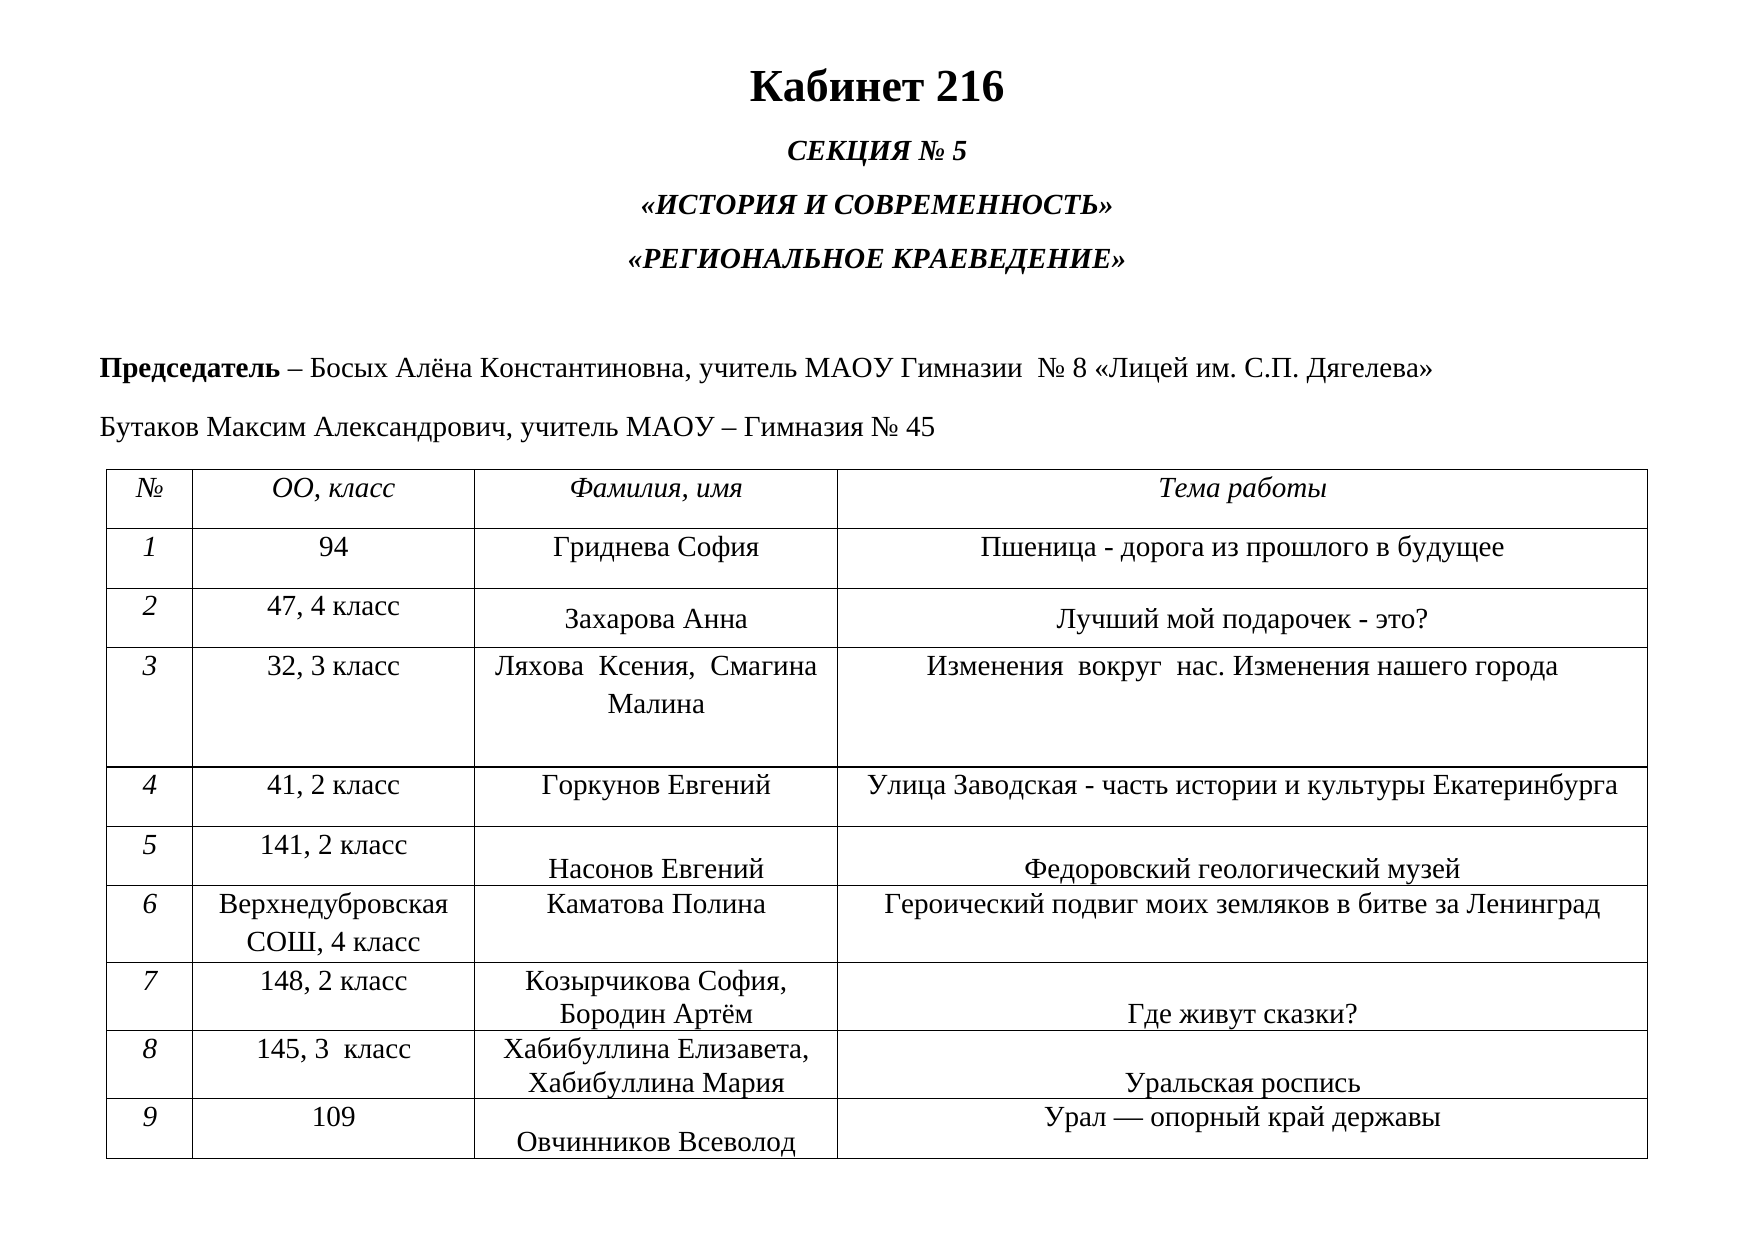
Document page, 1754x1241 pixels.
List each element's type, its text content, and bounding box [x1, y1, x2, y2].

table_cell 148, 2 класс [193, 963, 474, 1030]
table_cell Улица Заводская - часть истории и культуры Екатеринбурга [838, 768, 1647, 826]
table_header № [107, 470, 192, 528]
table_cell Ляхова Ксения, Смагина Малина [475, 648, 837, 766]
table_cell 7 [107, 963, 192, 1030]
table_cell 145, 3 класс [193, 1031, 474, 1098]
table_cell Верхнедубровская СОШ, 4 класс [193, 886, 474, 962]
table_cell Уральская роспись [838, 1031, 1647, 1098]
table_cell 109 [193, 1099, 474, 1157]
text Председатель – Босых Алёна Константиновна, учитель МАОУ Гимназии № 8 «Лицей им. С.П. Дягелева» [99, 350, 1636, 384]
text Кабинет 216 [118, 59, 1636, 112]
text «РЕГИОНАЛЬНОЕ КРАЕВЕДЕНИЕ» [118, 241, 1636, 275]
table_cell 47, 4 класс [193, 589, 474, 647]
table_cell Насонов Евгений [475, 827, 837, 885]
table_cell Пшеница - дорога из прошлого в будущее [838, 529, 1647, 587]
table_cell Урал — опорный край державы [838, 1099, 1647, 1157]
table_cell 5 [107, 827, 192, 885]
table_cell Горкунов Евгений [475, 768, 837, 826]
text СЕКЦИЯ № 5 [118, 133, 1636, 166]
table_cell Хабибуллина Елизавета, Хабибуллина Мария [475, 1031, 837, 1098]
table_cell Лучший мой подарочек - это? [838, 589, 1647, 647]
table_cell Козырчикова София, Бородин Артём [475, 963, 837, 1030]
table_cell 32, 3 класс [193, 648, 474, 766]
table_cell 1 [107, 529, 192, 587]
table_cell 6 [107, 886, 192, 962]
table_cell 2 [107, 589, 192, 647]
table_header Фамилия, имя [475, 470, 837, 528]
table_cell 41, 2 класс [193, 768, 474, 826]
table_cell 4 [107, 768, 192, 826]
table_cell Где живут сказки? [838, 963, 1647, 1030]
table_cell Федоровский геологический музей [838, 827, 1647, 885]
table_cell 141, 2 класс [193, 827, 474, 885]
table_cell 3 [107, 648, 192, 766]
table_cell 9 [107, 1099, 192, 1157]
text «ИСТОРИЯ И СОВРЕМЕННОСТЬ» [118, 187, 1636, 221]
table_cell Героический подвиг моих земляков в битве за Ленинград [838, 886, 1647, 962]
table_cell Овчинников Всеволод [475, 1099, 837, 1157]
table_cell Гриднева София [475, 529, 837, 587]
table_header ОО, класс [193, 470, 474, 528]
table_cell Каматова Полина [475, 886, 837, 962]
table_cell 94 [193, 529, 474, 587]
table_cell 8 [107, 1031, 192, 1098]
table_cell Захарова Анна [475, 589, 837, 647]
table_cell Изменения вокруг нас. Изменения нашего города [838, 648, 1647, 766]
table_header Тема работы [838, 470, 1647, 528]
text Бутаков Максим Александрович, учитель МАОУ – Гимназия № 45 [99, 409, 1636, 443]
